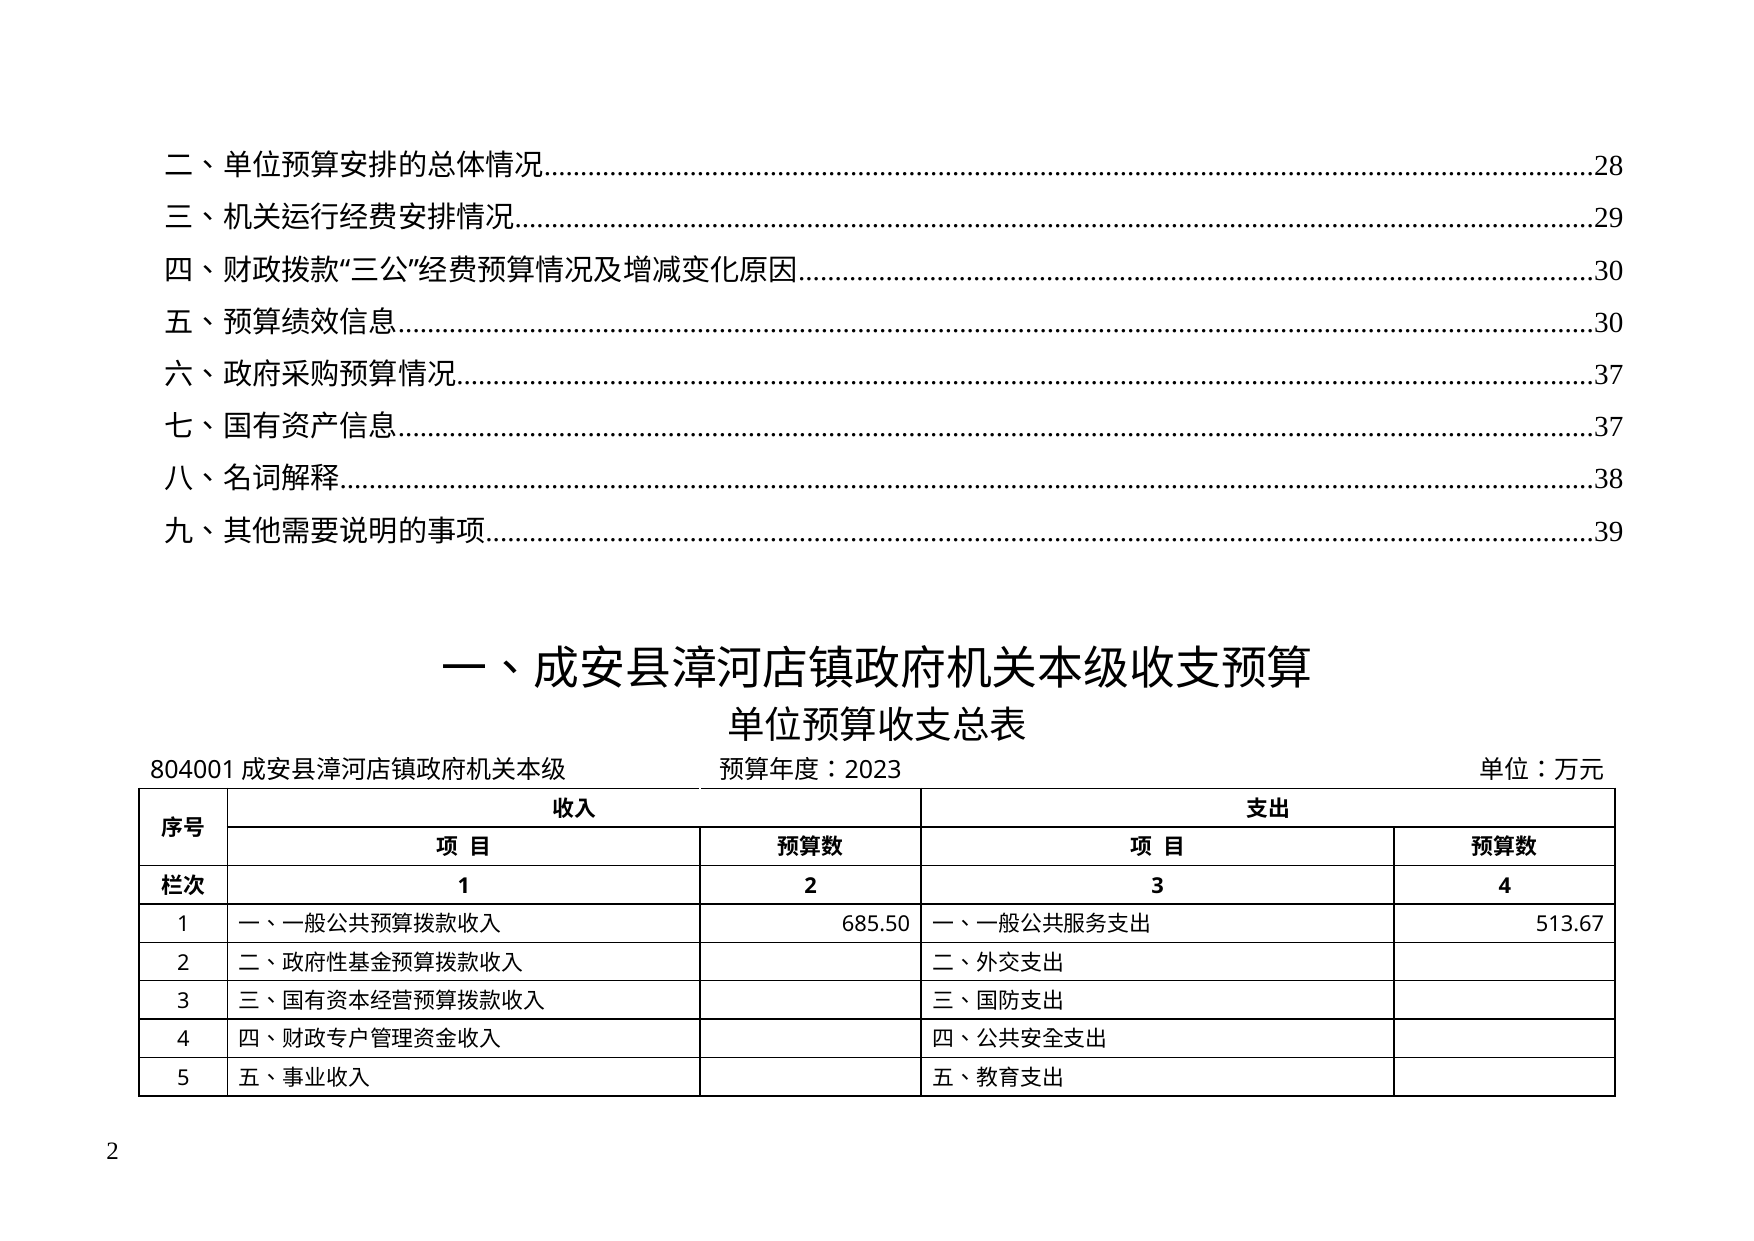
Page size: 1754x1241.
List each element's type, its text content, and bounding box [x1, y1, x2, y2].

table_cell 四、公共安全支出 [922, 1020, 1393, 1057]
text 四、财政拨款“三公”经费预算情况及增减变化原因 30 [106, 249, 1648, 288]
table_cell 1 [228, 866, 699, 903]
table_cell 513.67 [1395, 905, 1614, 941]
text 单位预算收支总表 [106, 698, 1648, 749]
table_cell 支出 [922, 789, 1614, 826]
text 六、政府采购预算情况 37 [106, 353, 1648, 393]
table_cell 项 目 [922, 828, 1393, 864]
table_header 预算年度：2023 [701, 751, 920, 788]
table_cell 二、外交支出 [922, 943, 1393, 980]
table_header 804001成安县漳河店镇政府机关本级 [140, 751, 699, 788]
table_cell 五、事业收入 [228, 1058, 699, 1095]
table_cell 五、教育支出 [922, 1058, 1393, 1095]
text 三、机关运行经费安排情况 29 [106, 197, 1648, 236]
text 五、预算绩效信息 30 [106, 301, 1648, 341]
table_cell 3 [922, 866, 1393, 903]
table_cell 四、财政专户管理资金收入 [228, 1020, 699, 1057]
table_cell 一、一般公共服务支出 [922, 905, 1393, 941]
table_header 单位：万元 [922, 751, 1614, 788]
table_cell 一、一般公共预算拨款收入 [228, 905, 699, 941]
table_cell 序号 [140, 789, 227, 864]
text 九、其他需要说明的事项 39 [106, 510, 1648, 549]
table_cell 预算数 [1395, 828, 1614, 864]
table_cell 685.50 [701, 905, 920, 941]
table_cell [701, 1058, 920, 1095]
table_cell [701, 981, 920, 1018]
table_cell [701, 1020, 920, 1057]
table_cell [1395, 943, 1614, 980]
table_cell [701, 943, 920, 980]
table_cell 预算数 [701, 828, 920, 864]
text 八、名词解释 38 [106, 458, 1648, 497]
table_cell 5 [140, 1058, 227, 1095]
table_cell [1395, 1058, 1614, 1095]
table_cell 收入 [228, 789, 920, 826]
table_cell 2 [140, 943, 227, 980]
table_cell 3 [140, 981, 227, 1018]
table_cell 三、国有资本经营预算拨款收入 [228, 981, 699, 1018]
text 一、成安县漳河店镇政府机关本级收支预算 [106, 636, 1648, 698]
text 二、单位预算安排的总体情况 28 [106, 142, 1648, 184]
table_cell 4 [1395, 866, 1614, 903]
table_cell 1 [140, 905, 227, 941]
table_cell 2 [701, 866, 920, 903]
table_cell 二、政府性基金预算拨款收入 [228, 943, 699, 980]
table_cell [1395, 981, 1614, 1018]
table_cell 项 目 [228, 828, 699, 864]
table_cell [1395, 1020, 1614, 1057]
table_cell 4 [140, 1020, 227, 1057]
table_cell 栏次 [140, 866, 227, 903]
table_cell 三、国防支出 [922, 981, 1393, 1018]
text 七、国有资产信息 37 [106, 405, 1648, 445]
